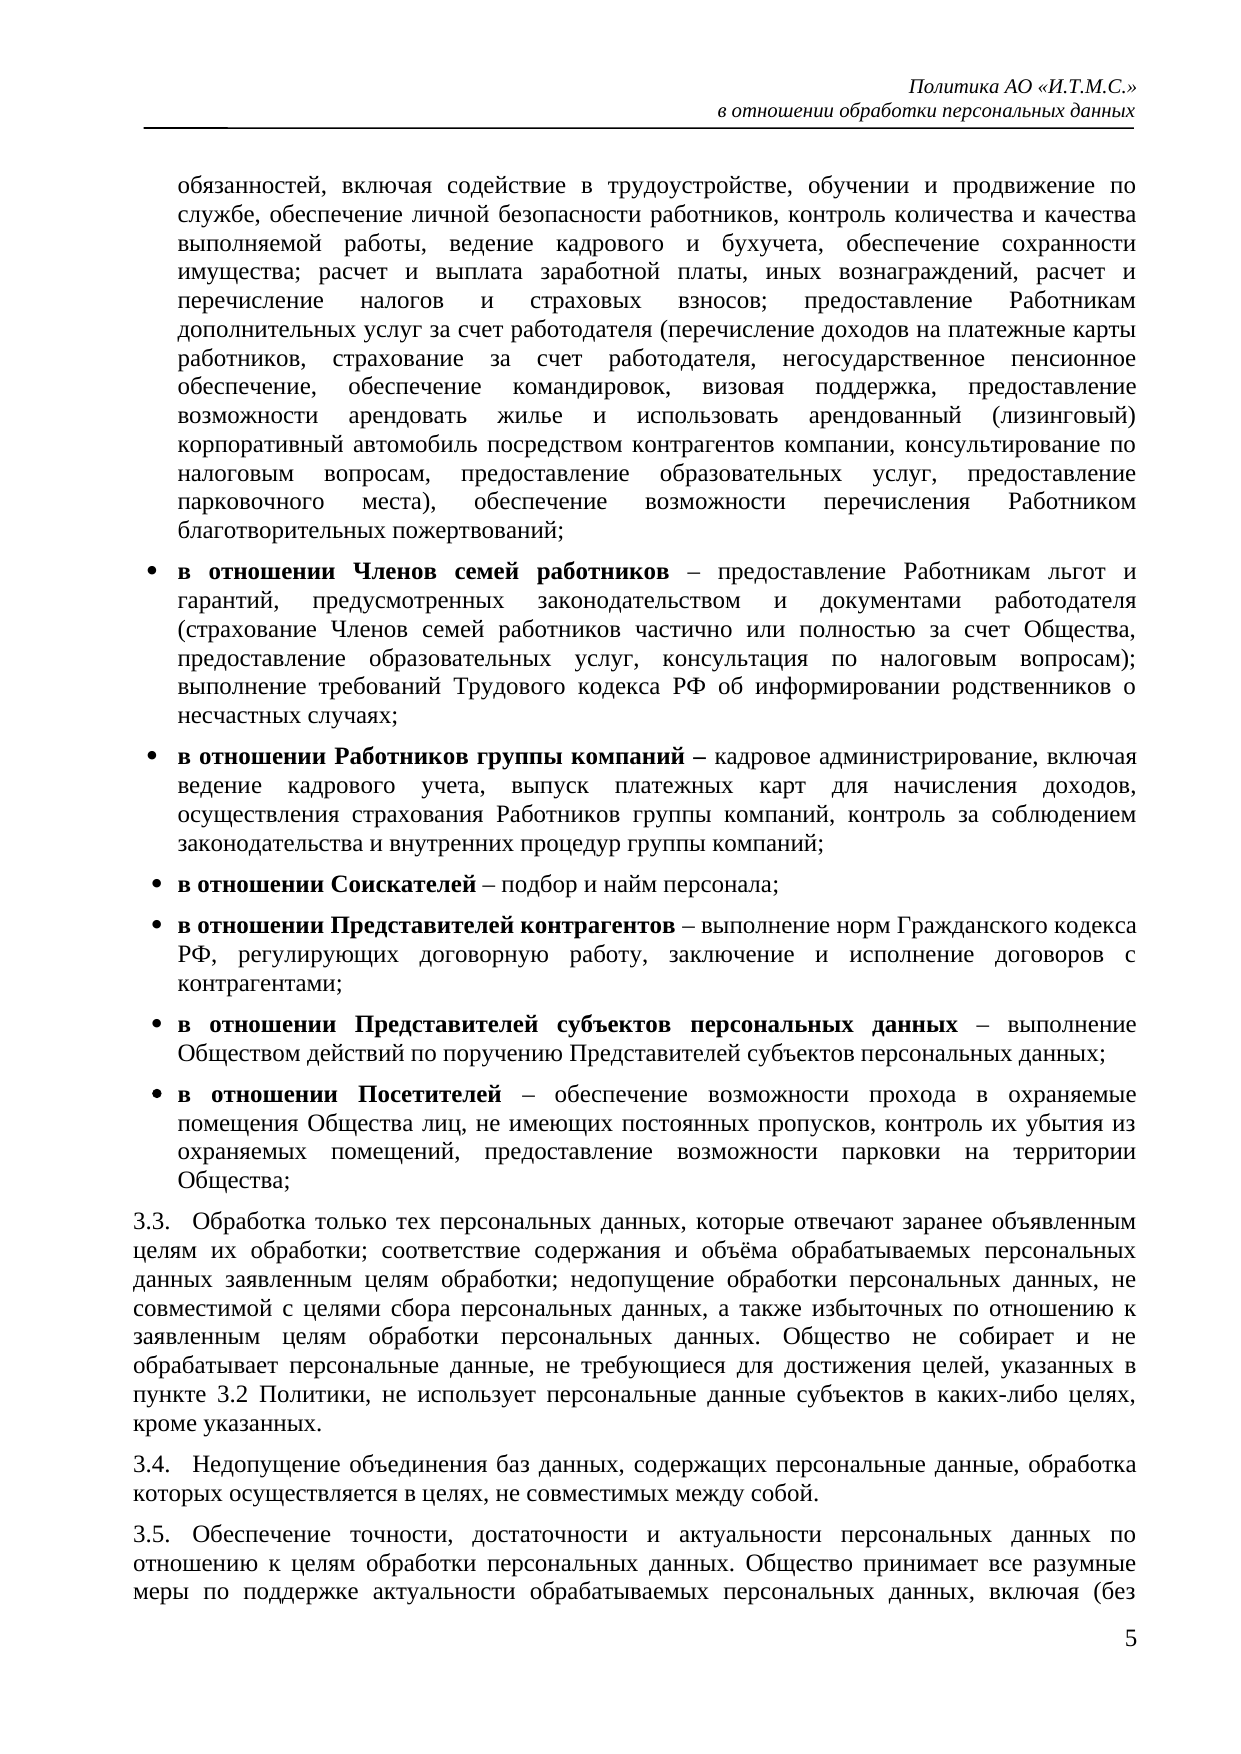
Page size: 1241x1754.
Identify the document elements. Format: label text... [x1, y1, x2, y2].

list в отношении Работников группы компаний – кадровое администрирование, включая ведение кадрового учета, выпуск платежных карт для начисления доходов, осуществления страхования Работников группы компаний, контроль за соблюдением законодательства и внутренних процедур группы компаний; [148, 741, 1137, 856]
list Обработка только тех персональных данных, которые отвечают заранее объявленным целям их обработки; соответствие содержания и объёма обрабатываемых персональных данных заявленным целям обработки; недопущение обработки персональных данных, не совместимой с целями сбора персональных данных, а также избыточных по отношению к заявленным целям обработки персональных данных. Общество не собирает и не обрабатывает персональные данные, не требующиеся для достижения целей, указанных в пункте 3.2 Политики, не использует персональные данные субъектов в каких-либо целях, кроме указанных. [133, 1206, 1137, 1436]
list в отношении Представителей субъектов персональных данных – выполнение Обществом действий по поручению Представителей субъектов персональных данных; [152, 1009, 1137, 1066]
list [148, 170, 1137, 544]
list Недопущение объединения баз данных, содержащих персональные данные, обработка которых осуществляется в целях, не совместимых между собой. [133, 1449, 1137, 1506]
list в отношении Членов семей работников – предоставление Работникам льгот и гарантий, предусмотренных законодательством и документами работодателя (страхование Членов семей работников частично или полностью за счет Общества, предоставление образовательных услуг, консультация по налоговым вопросам); выполнение требований Трудового кодекса РФ об информировании родственников о несчастных случаях; [148, 556, 1137, 729]
list в отношении Посетителей – обеспечение возможности прохода в охраняемые помещения Общества лиц, не имеющих постоянных пропусков, контроль их убытия из охраняемых помещений, предоставление возможности парковки на территории Общества; [152, 1079, 1137, 1194]
list в отношении Соискателей – подбор и найм персонала; [152, 869, 1137, 898]
list в отношении Представителей контрагентов – выполнение норм Гражданского кодекса РФ, регулирующих договорную работу, заключение и исполнение договоров с контрагентами; [152, 910, 1137, 996]
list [133, 1519, 1137, 1605]
